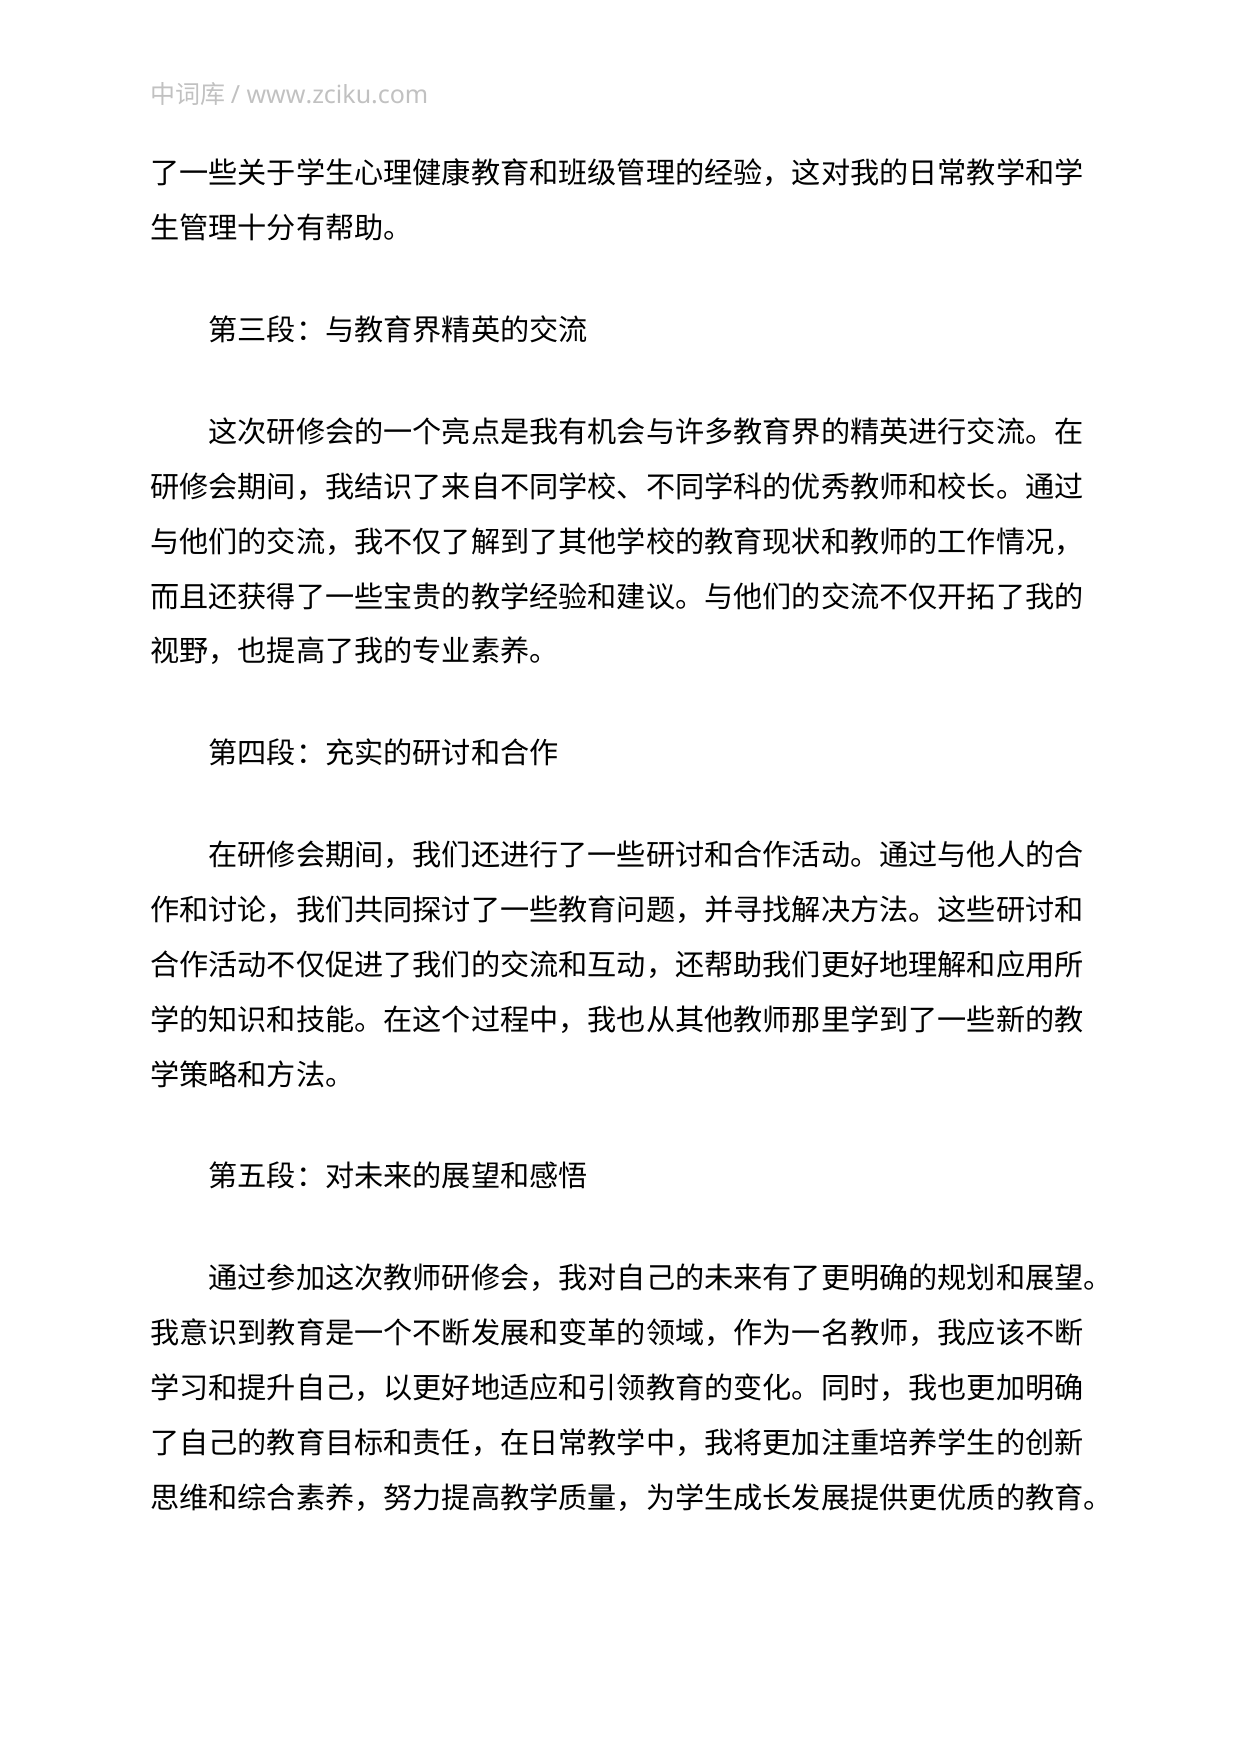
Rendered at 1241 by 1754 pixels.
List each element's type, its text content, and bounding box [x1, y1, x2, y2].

text 这次研修会的一个亮点是我有机会与许多教育界的精英进行交流。在研修会期间，我结识了来自不同学校、不同学科的优秀教师和校长。通过与他们的交流，我不仅了解到了其他学校的教育现状和教师的工作情况，而且还获得了一些宝贵的教学经验和建议。与他们的交流不仅开拓了我的视野，也提高了我的专业素养。 [150, 408, 1090, 670]
text 通过参加这次教师研修会，我对自己的未来有了更明确的规划和展望。我意识到教育是一个不断发展和变革的领域，作为一名教师，我应该不断学习和提升自己，以更好地适应和引领教育的变化。同时，我也更加明确了自己的教育目标和责任，在日常教学中，我将更加注重培养学生的创新思维和综合素养，努力提高教学质量，为学生成长发展提供更优质的教育。 [150, 1255, 1090, 1517]
text 在研修会期间，我们还进行了一些研讨和合作活动。通过与他人的合作和讨论，我们共同探讨了一些教育问题，并寻找解决方法。这些研讨和合作活动不仅促进了我们的交流和互动，还帮助我们更好地理解和应用所学的知识和技能。在这个过程中，我也从其他教师那里学到了一些新的教学策略和方法。 [150, 832, 1090, 1093]
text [150, 150, 1090, 247]
text 第三段：与教育界精英的交流 [150, 307, 1090, 349]
text 第四段：充实的研讨和合作 [150, 730, 1090, 772]
text 第五段：对未来的展望和感悟 [150, 1153, 1090, 1195]
